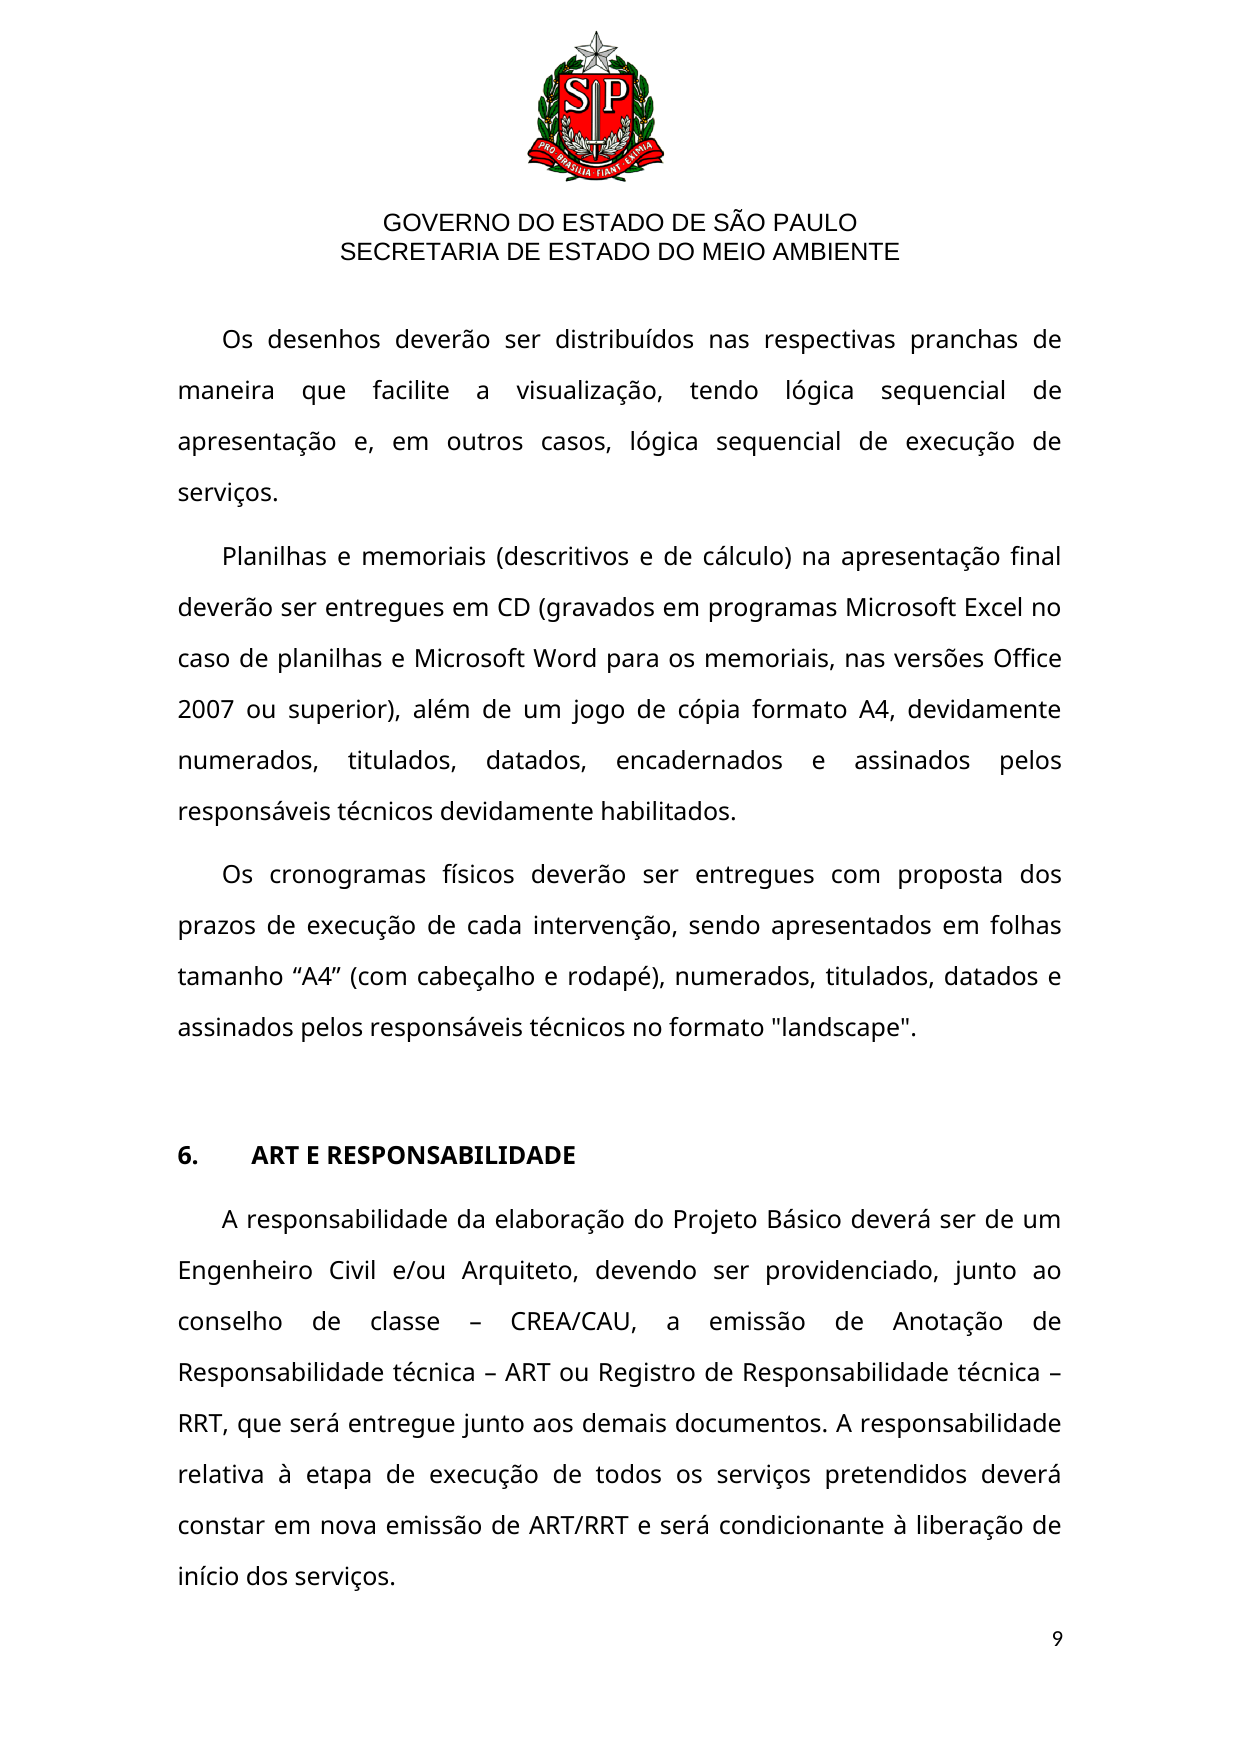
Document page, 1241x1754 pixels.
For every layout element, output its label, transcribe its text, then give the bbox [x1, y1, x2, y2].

picture [521, 28, 672, 188]
text Os desenhos deverão ser distribuídos nas respectivas pranchas de maneira que facilite a visualização, tendo lógica sequencial de apresentação e, em outros casos, lógica sequencial de execução de serviços. [177, 321, 1063, 509]
text A responsabilidade da elaboração do Projeto Básico deverá ser de um Engenheiro Civil e/ou Arquiteto, devendo ser providenciado, junto ao conselho de classe – CREA/CAU, a emissão de Anotação de Responsabilidade técnica – ART ou Registro de Responsabilidade técnica – RRT, que será entregue junto aos demais documentos. A responsabilidade relativa à etapa de execução de todos os serviços pretendidos deverá constar em nova emissão de ART/RRT e será condicionante à liberação de início dos serviços. [177, 1201, 1063, 1593]
list ART e RESPONSABILIDADE [177, 1138, 1063, 1172]
text Planilhas e memoriais (descritivos e de cálculo) na apresentação final deverão ser entregues em CD (gravados em programas Microsoft Excel no caso de planilhas e Microsoft Word para os memoriais, nas versões Office 2007 ou superior), além de um jogo de cópia formato A4, devidamente numerados, titulados, datados, encadernados e assinados pelos responsáveis técnicos devidamente habilitados. [177, 538, 1063, 827]
text Os cronogramas físicos deverão ser entregues com proposta dos prazos de execução de cada intervenção, sendo apresentados em folhas tamanho “A4” (com cabeçalho e rodapé), numerados, titulados, datados e assinados pelos responsáveis técnicos no formato "landscape". [177, 857, 1063, 1044]
